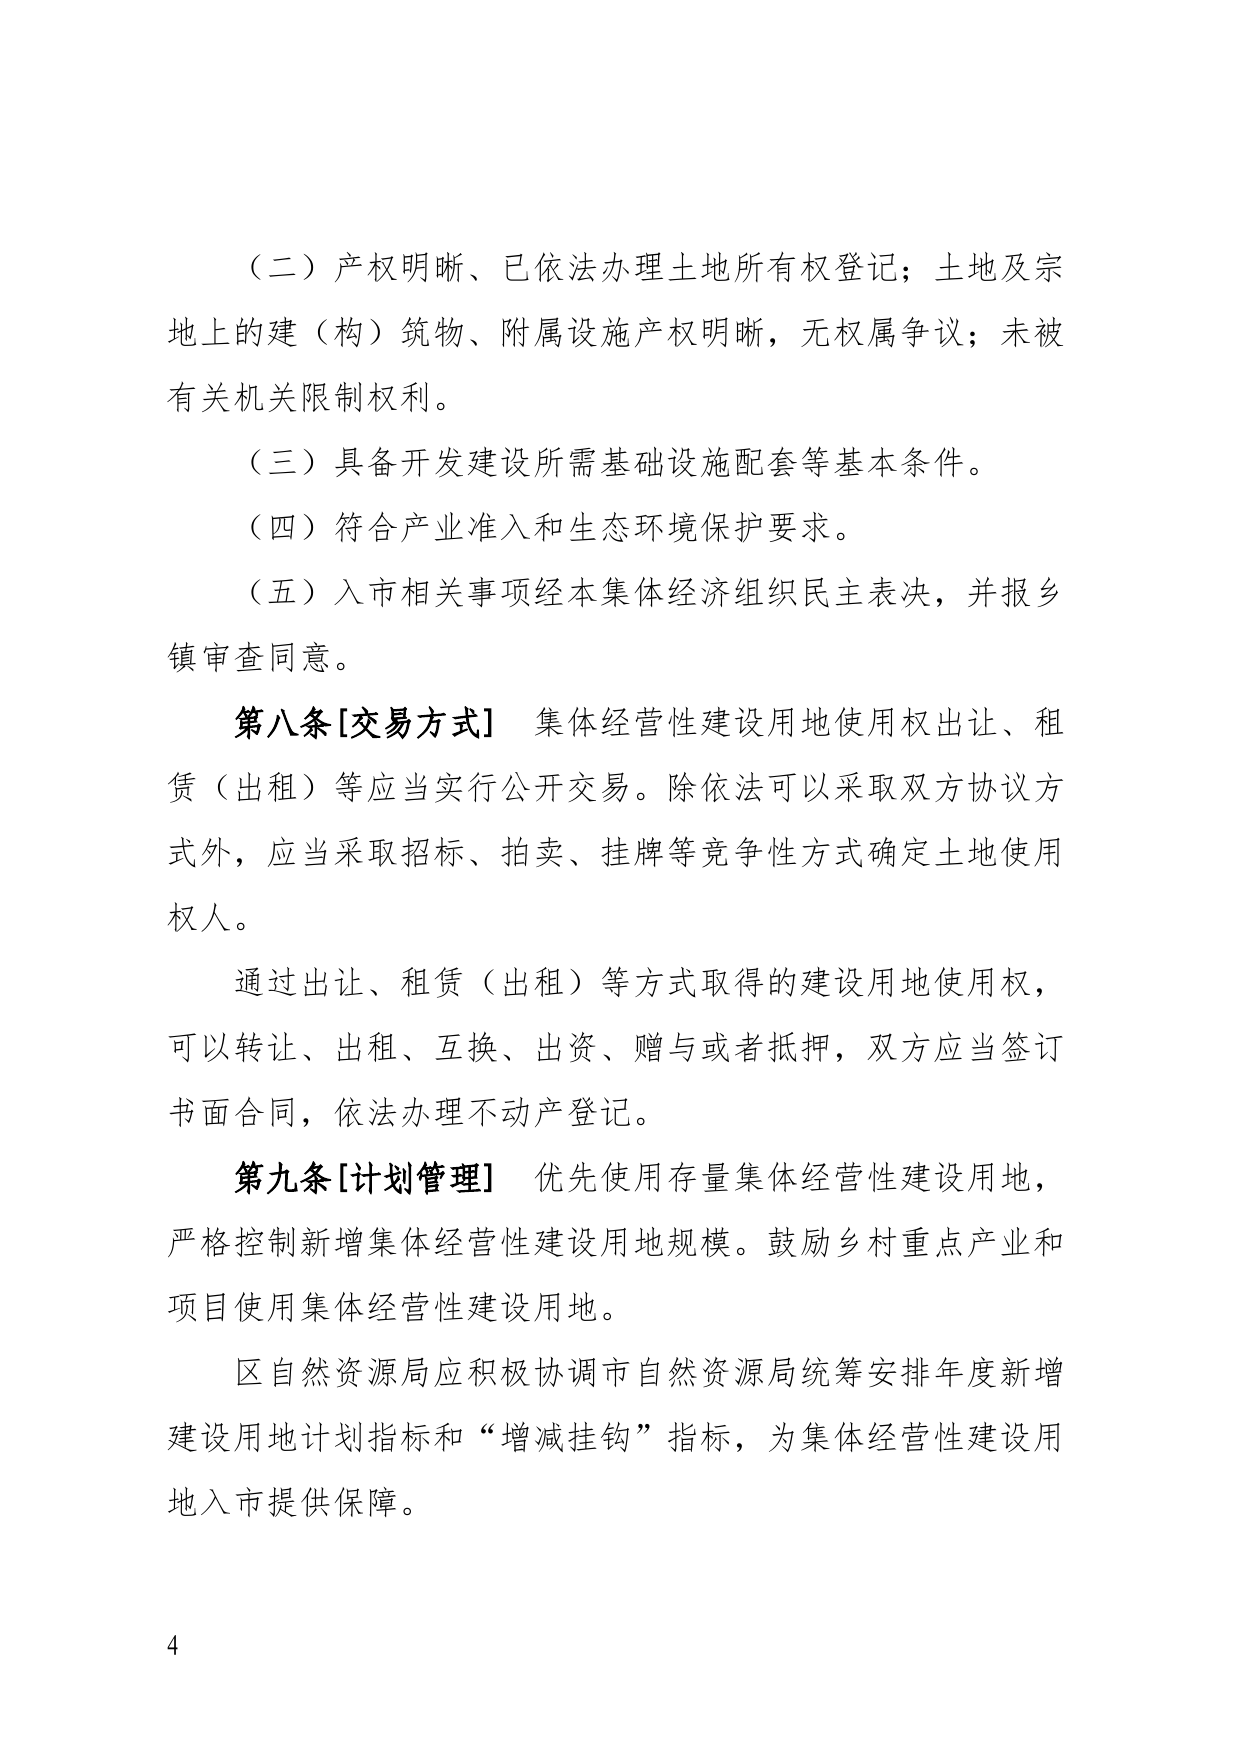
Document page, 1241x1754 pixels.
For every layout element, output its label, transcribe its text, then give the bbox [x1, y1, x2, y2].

text 通过出让、租赁（出租）等方式取得的建设用地使用权，可以转让、出租、互换、出资、赠与或者抵押，双方应当签订书面合同，依法办理不动产登记。 [165, 948, 1087, 1143]
text （三）具备开发建设所需基础设施配套等基本条件。 [165, 428, 1087, 493]
text （五）入市相关事项经本集体经济组织民主表决，并报乡镇审查同意。 [165, 558, 1087, 688]
text 第九条[计划管理] 优先使用存量集体经营性建设用地，严格控制新增集体经营性建设用地规模。鼓励乡村重点产业和项目使用集体经营性建设用地。 [165, 1143, 1087, 1338]
text 第八条[交易方式] 集体经营性建设用地使用权出让、租赁（出租）等应当实行公开交易。除依法可以采取双方协议方式外，应当采取招标、拍卖、挂牌等竞争性方式确定土地使用权人。 [165, 688, 1087, 948]
text （四）符合产业准入和生态环境保护要求。 [165, 493, 1087, 558]
text （二）产权明晰、已依法办理土地所有权登记；土地及宗地上的建（构）筑物、附属设施产权明晰，无权属争议；未被有关机关限制权利。 [165, 233, 1087, 428]
text 区自然资源局应积极协调市自然资源局统筹安排年度新增建设用地计划指标和“增减挂钩”指标，为集体经营性建设用地入市提供保障。 [165, 1338, 1087, 1533]
